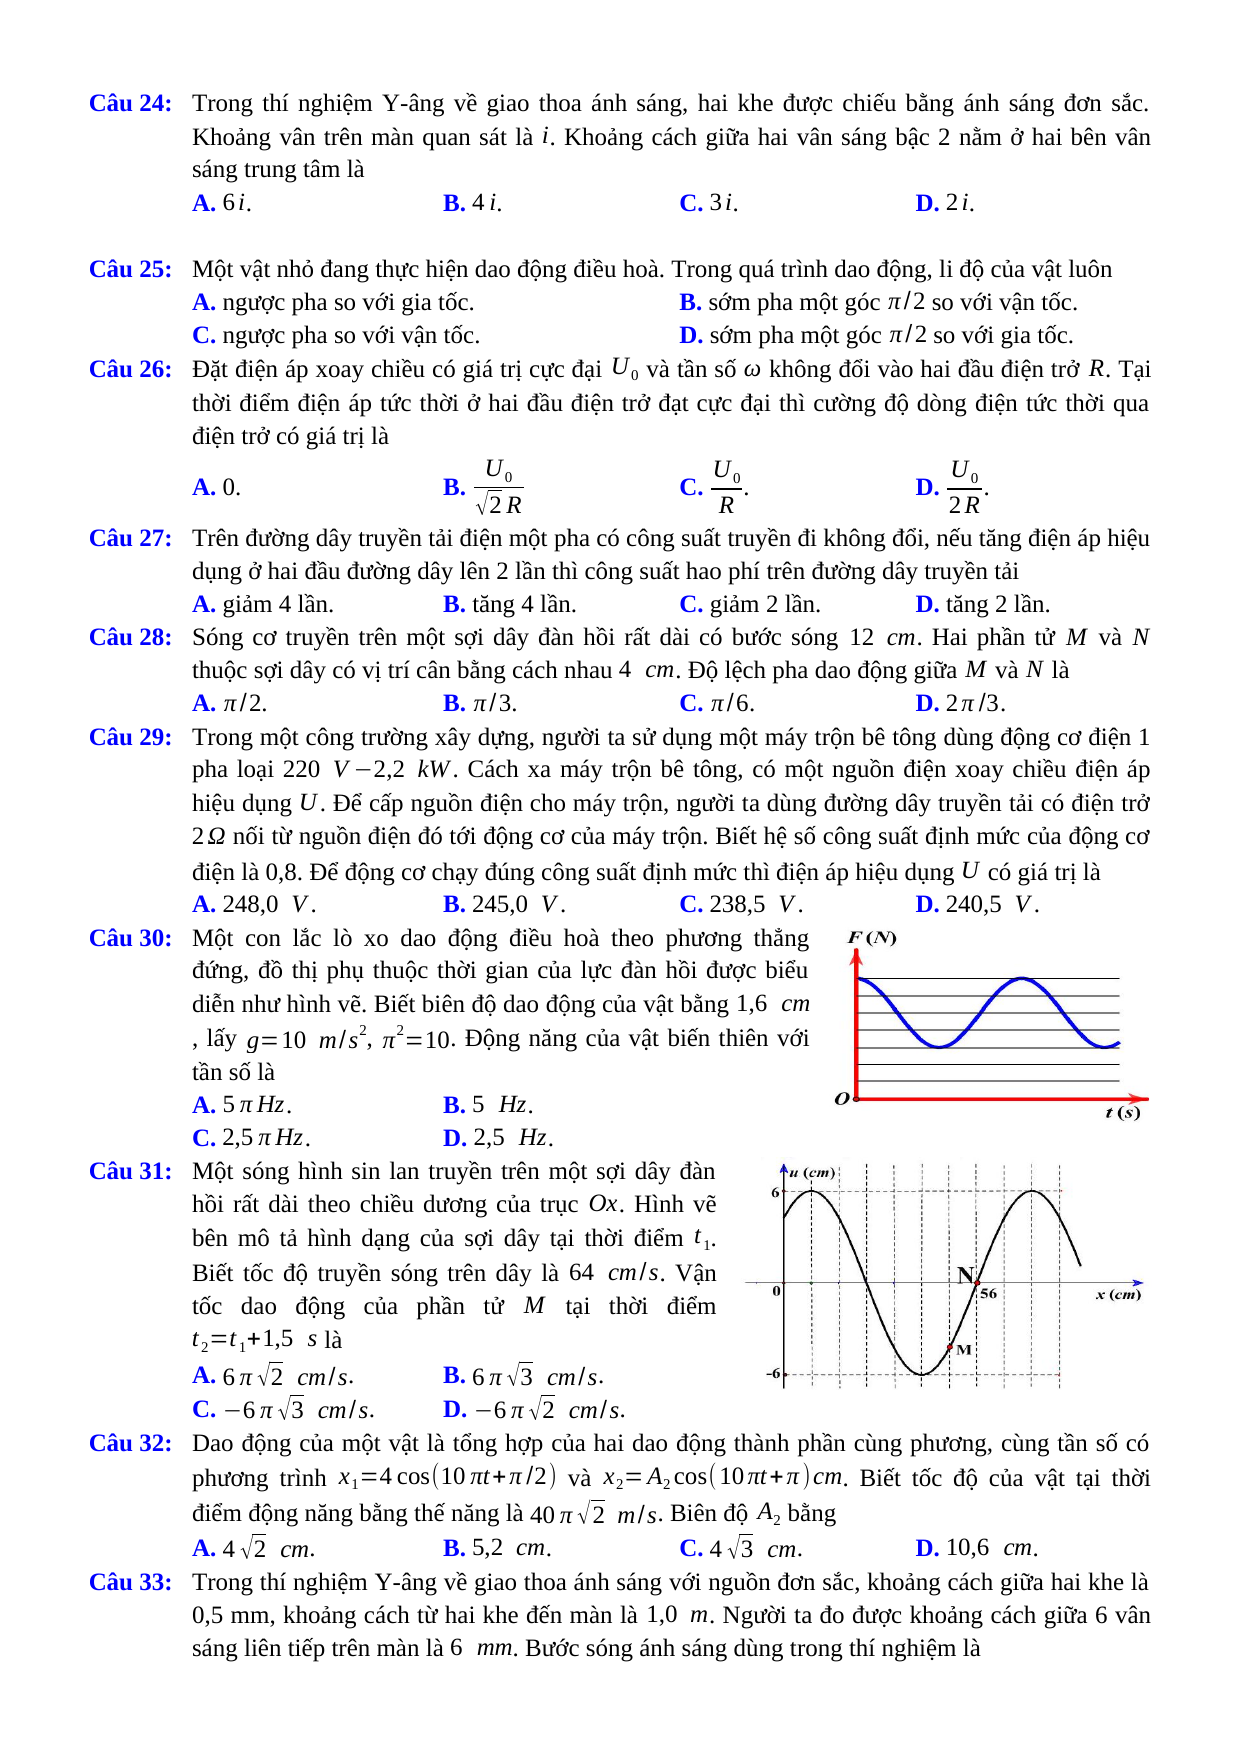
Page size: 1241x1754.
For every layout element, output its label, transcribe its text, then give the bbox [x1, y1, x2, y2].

text A. . B. . C. . D. . [192, 688, 1152, 717]
text Câu 30: Một con lắc lò xo dao động điều hoà theo phương thẳng đứng, đồ thị phụ thuộc thời gian của lực đàn hồi được biểu diễn như hình vẽ. Biết biên độ dao động của vật bằng , lấy , . Động năng của vật biến thiên với tần số là [88, 923, 828, 1086]
text A. giảm 4 lần. B. tăng 4 lần. C. giảm 2 lần. D. tăng 2 lần. [192, 589, 1152, 618]
text C. . D. . [192, 1123, 1152, 1152]
text Câu 25: Một vật nhỏ đang thực hiện dao động điều hoà. Trong quá trình dao động, li độ của vật luôn [88, 254, 1152, 282]
picture [735, 1157, 1152, 1390]
text C. . D. . [192, 1394, 1152, 1424]
picture [828, 923, 1150, 1123]
text A. . B. . [192, 1090, 828, 1119]
text Câu 28: Sóng cơ truyền trên một sợi dây đàn hồi rất dài có bước sóng . Hai phần tử và thuộc sợi dây có vị trí cân bằng cách nhau . Độ lệch pha dao động giữa và là [88, 622, 1152, 684]
text Câu 27: Trên đường dây truyền tải điện một pha có công suất truyền đi không đổi, nếu tăng điện áp hiệu dụng ở hai đầu đường dây lên 2 lần thì công suất hao phí trên đường dây truyền tải [88, 523, 1152, 585]
text Câu 26: Đặt điện áp xoay chiều có giá trị cực đại và tần số không đổi vào hai đầu điện trở . Tại thời điểm điện áp tức thời ở hai đầu điện trở đạt cực đại thì cường độ dòng điện tức thời qua điện trở có giá trị là [88, 353, 1152, 450]
text C. ngược pha so với vận tốc. D. sớm pha một góc so với gia tốc. [192, 320, 1152, 348]
text A. . B. . [192, 1360, 735, 1390]
text A. ngược pha so với gia tốc. B. sớm pha một góc so với vận tốc. [192, 287, 1152, 315]
text Câu 24: Trong thí nghiệm Y-âng về giao thoa ánh sáng, hai khe được chiếu bằng ánh sáng đơn sắc. Khoảng vân trên màn quan sát là . Khoảng cách giữa hai vân sáng bậc 2 nằm ở hai bên vân sáng trung tâm là [88, 88, 1152, 183]
text A. . B. . C. . D. . [192, 1533, 1152, 1563]
text Câu 33: Trong thí nghiệm Y-âng về giao thoa ánh sáng với nguồn đơn sắc, khoảng cách giữa hai khe là 0,5 mm, khoảng cách từ hai khe đến màn là . Người ta đo được khoảng cách giữa 6 vân sáng liên tiếp trên màn là . Bước sóng ánh sáng dùng trong thí nghiệm là [88, 1567, 1152, 1662]
text A. . B. . C. . D. . [192, 889, 1152, 918]
text A. . B. . C. . D. . [192, 188, 1152, 216]
text A. 0. B. C. . D. . [192, 454, 1152, 519]
text Câu 29: Trong một công trường xây dựng, người ta sử dụng một máy trộn bê tông dùng động cơ điện 1 pha loại . Cách xa máy trộn bê tông, có một nguồn điện xoay chiều điện áp hiệu dụng . Để cấp nguồn điện cho máy trộn, người ta dùng đường dây truyền tải có điện trở nối từ nguồn điện đó tới động cơ của máy trộn. Biết hệ số công suất định mức của động cơ điện là 0,8. Để động cơ chạy đúng công suất định mức thì điện áp hiệu dụng có giá trị là [88, 722, 1152, 885]
text Câu 32: Dao động của một vật là tổng hợp của hai dao động thành phần cùng phương, cùng tần số có phương trình và . Biết tốc độ của vật tại thời điểm động năng bằng thế năng là . Biên độ bằng [88, 1428, 1152, 1529]
